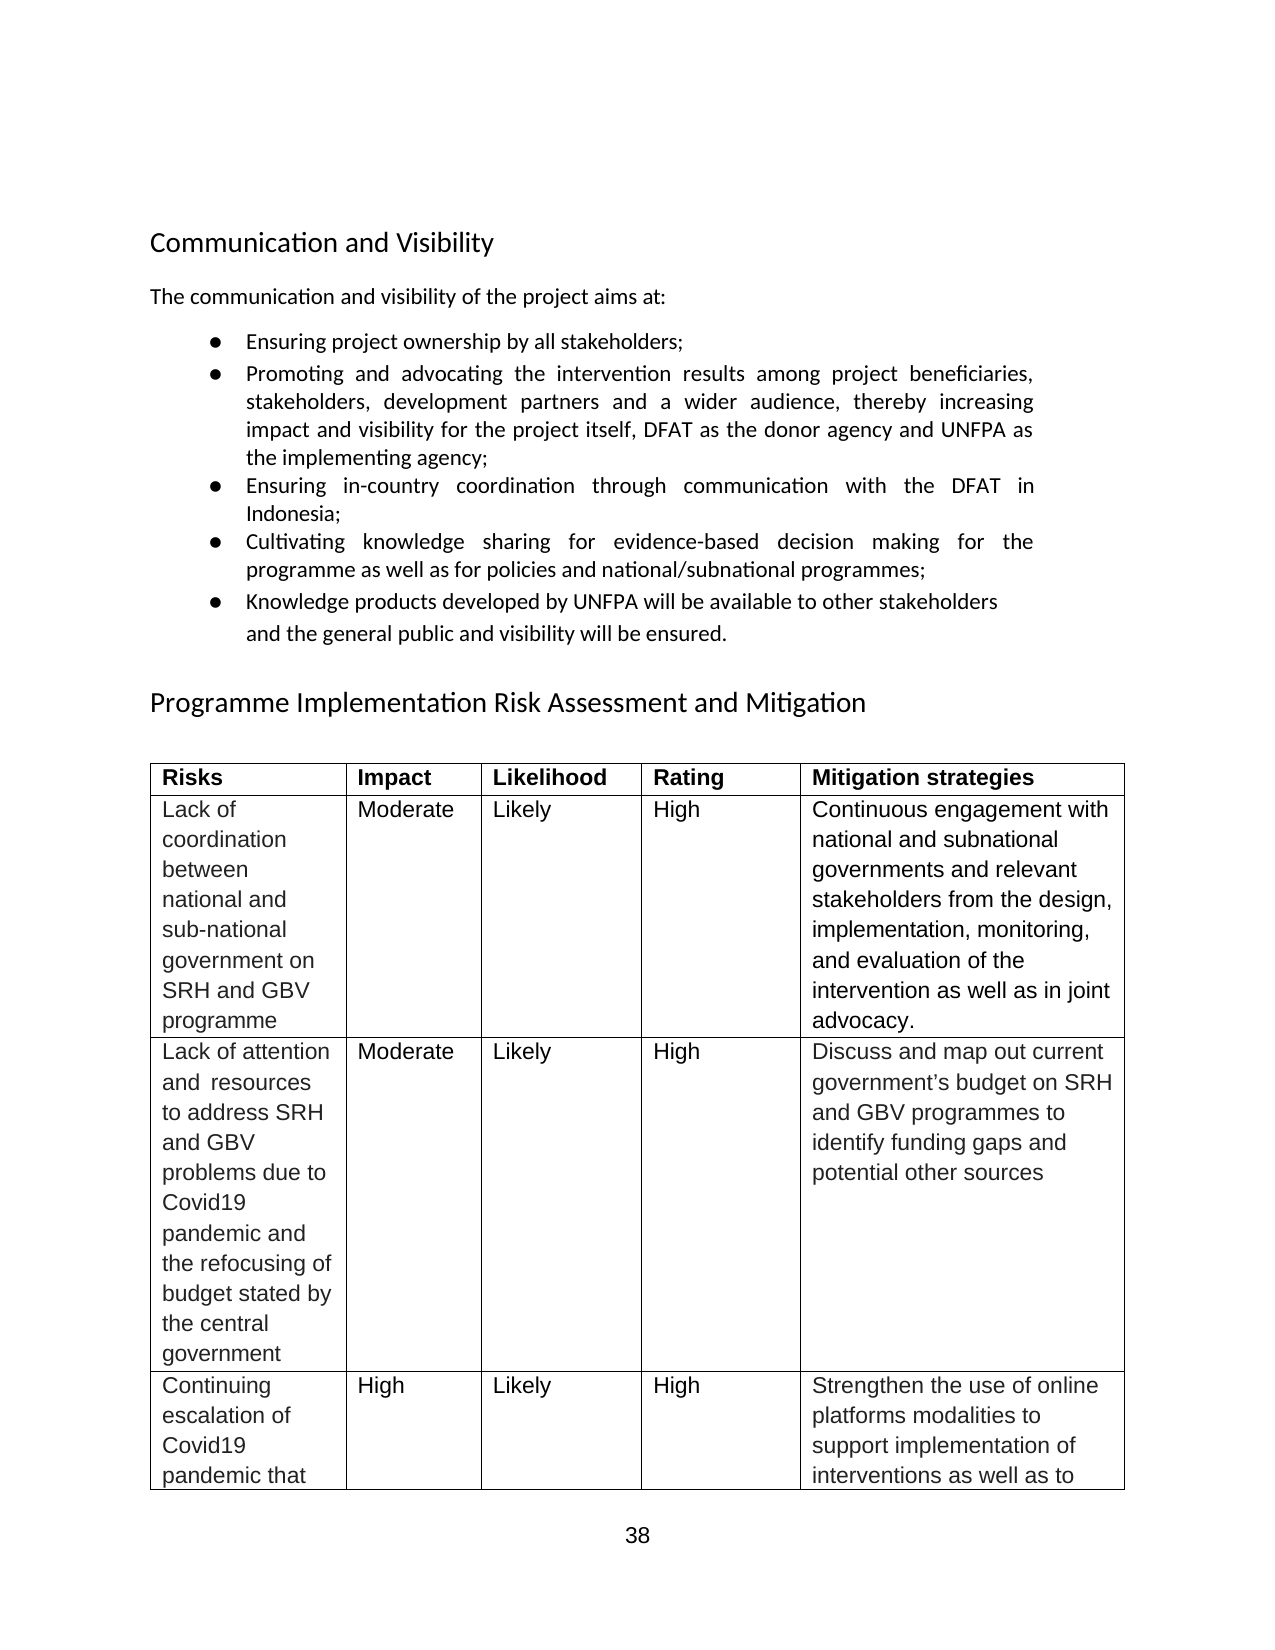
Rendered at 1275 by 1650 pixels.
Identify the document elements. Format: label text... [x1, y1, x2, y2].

table_header Impact [347, 764, 481, 794]
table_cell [151, 1372, 346, 1489]
list Ensuring in-country coordination through communication with the DFAT in Indonesia; [208, 471, 1035, 527]
table_cell Lack of coordination between national and sub-national government on SRH and GBV programme [151, 796, 346, 1037]
table_cell High [347, 1372, 481, 1489]
list Ensuring project ownership by all stakeholders; [208, 327, 1035, 355]
table_cell Discuss and map out current government’s budget on SRH and GBV programmes to identify funding gaps and potential other sources [801, 1038, 1124, 1371]
table_header Risks [151, 764, 346, 794]
table_cell Likely [482, 1038, 641, 1371]
table_cell Moderate [347, 1038, 481, 1371]
table_cell High [642, 1038, 800, 1371]
text The communication and visibility of the project aims at: [150, 282, 1035, 310]
table_cell Likely [482, 796, 641, 1037]
table_cell Continuous engagement with national and subnational governments and relevant stakeholders from the design, implementation, monitoring, and evaluation of the intervention as well as in joint advocacy. [801, 796, 1124, 1037]
list Knowledge products developed by UNFPA will be available to other stakeholders and the general public and visibility will be ensured. [208, 587, 1035, 647]
subtitle Communication and Visibility [150, 224, 1035, 260]
table_cell High [642, 796, 800, 1037]
table_cell Moderate [347, 796, 481, 1037]
table_header Rating [642, 764, 800, 794]
table_header Mitigation strategies [801, 764, 1124, 794]
list Cultivating knowledge sharing for evidence-based decision making for the programme as well as for policies and national/subnational programmes; [208, 527, 1035, 583]
table_header Likelihood [482, 764, 641, 794]
table_cell Lack of attention and resources to address SRH and GBV problems due to Covid19 pandemic and the refocusing of budget stated by the central government [151, 1038, 346, 1371]
subtitle Programme Implementation Risk Assessment and Mitigation [150, 684, 1035, 719]
table_cell Likely [482, 1372, 641, 1489]
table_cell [801, 1372, 1124, 1489]
table_cell High [642, 1372, 800, 1489]
list Promoting and advocating the intervention results among project beneficiaries, stakeholders, development partners and a wider audience, thereby increasing impact and visibility for the project itself, DFAT as the donor agency and UNFPA as the implementing agency; [208, 359, 1035, 471]
